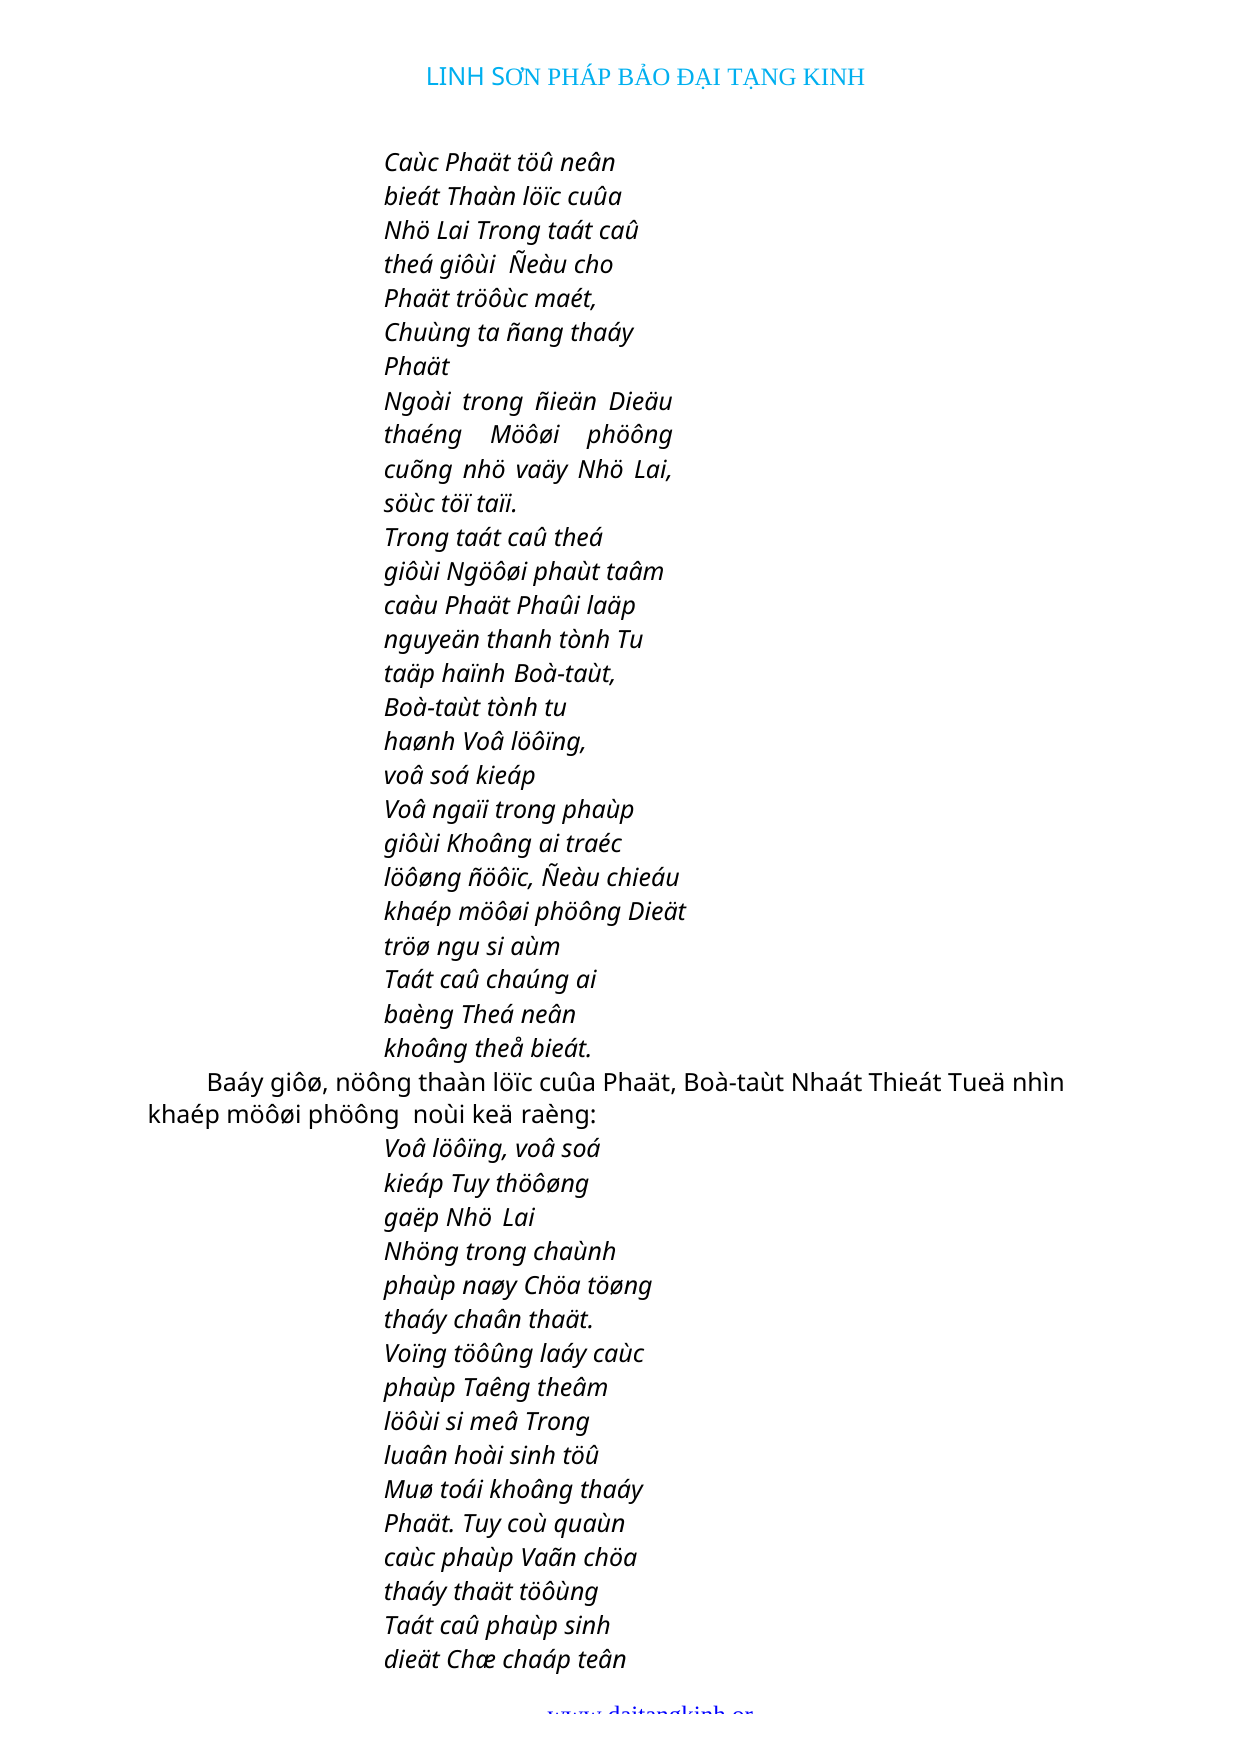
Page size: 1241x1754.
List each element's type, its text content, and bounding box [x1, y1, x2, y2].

text Ngoài trong ñieän Dieäu thaéng Möôøi phöông cuõng nhö vaäy Nhö Lai, söùc töï taïi. [384, 383, 673, 519]
text Nhöng trong chaùnh phaùp naøy Chöa töøng thaáy chaân thaät. [384, 1233, 688, 1336]
text Caùc Phaät töû neân bieát Thaàn löïc cuûa Nhö Lai Trong taát caû theá giôùi Ñeàu cho Phaät tröôùc maét, Chuùng ta ñang thaáy Phaät [384, 145, 645, 383]
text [384, 1336, 646, 1676]
text Trong taát caû theá giôùi Ngöôøi phaùt taâm caàu Phaät Phaûi laäp nguyeän thanh tònh Tu taäp haïnh Boà-taùt, [384, 519, 665, 690]
text Voâ löôïng, voâ soá kieáp Tuy thöôøng gaëp Nhö Lai [384, 1131, 637, 1233]
text Boà-taùt tònh tu haønh Voâ löôïng, voâ soá kieáp [384, 690, 605, 792]
text Taát caû chaúng ai baèng Theá neân khoâng theå bieát. [384, 962, 637, 1064]
subtitle Baáy giôø, nöông thaàn löïc cuûa Phaät, Boà-taùt Nhaát Thieát Tueä nhìn khaép möôøi phöông noùi keä raèng: [147, 1064, 1071, 1131]
text Voâ ngaïi trong phaùp giôùi Khoâng ai traéc löôøng ñöôïc, Ñeàu chieáu khaép möôøi phöông Dieät tröø ngu si aùm [384, 792, 688, 962]
